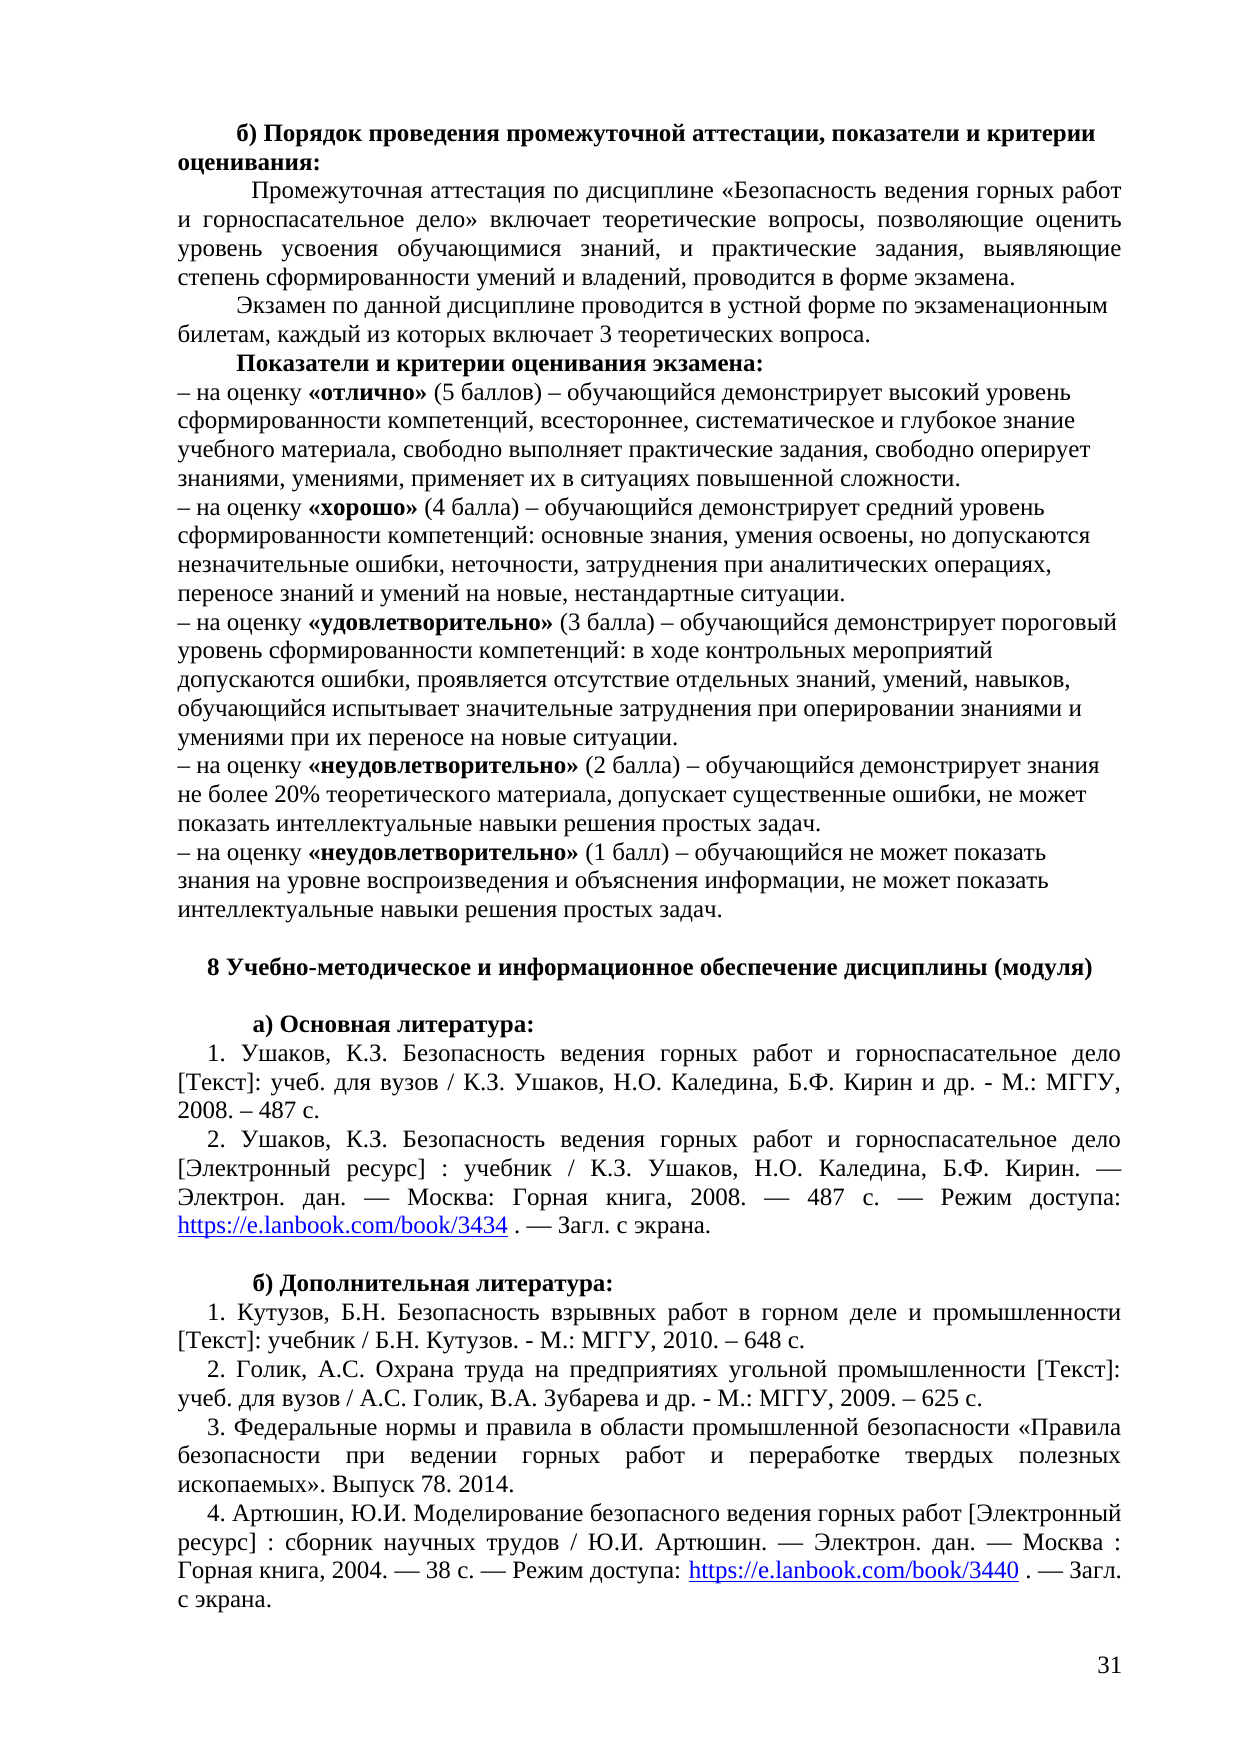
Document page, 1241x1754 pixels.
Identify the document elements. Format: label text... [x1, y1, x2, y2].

text – на оценку «хорошо» (4 балла) – обучающийся демонстрирует средний уровень сформированности компетенций: основные знания, умения освоены, но допускаются незначительные ошибки, неточности, затруднения при аналитических операциях, переносе знаний и умений на новые, нестандартные ситуации. [177, 492, 1122, 607]
text 4. Артюшин, Ю.И. Моделирование безопасного ведения горных работ [Электронный ресурс] : сборник научных трудов / Ю.И. Артюшин. — Электрон. дан. — Москва : Горная книга, 2004. — 38 с. — Режим доступа: https://e.lanbook.com/book/3440 . — Загл. с экрана. [177, 1498, 1122, 1613]
text б) Порядок проведения промежуточной аттестации, показатели и критерии оценивания: [177, 118, 1122, 176]
text 2. Голик, А.С. Охрана труда на предприятиях угольной промышленности [Текст]: учеб. для вузов / А.С. Голик, В.А. Зубарева и др. - М.: МГГУ, 2009. – 625 с. [177, 1354, 1122, 1412]
text Экзамен по данной дисциплине проводится в устной форме по экзаменационным билетам, каждый из которых включает 3 теоретических вопроса. [177, 291, 1122, 348]
text 1. Кутузов, Б.Н. Безопасность взрывных работ в горном деле и промышленности [Текст]: учебник / Б.Н. Кутузов. - М.: МГГУ, 2010. – 648 с. [177, 1297, 1122, 1354]
text – на оценку «неудовлетворительно» (1 балл) – обучающийся не может показать знания на уровне воспроизведения и объяснения информации, не может показать интеллектуальные навыки решения простых задач. [177, 837, 1122, 923]
text 3. Федеральные нормы и правила в области промышленной безопасности «Правила безопасности при ведении горных работ и переработке твердых полезных ископаемых». Выпуск 78. 2014. [177, 1412, 1122, 1498]
text б) Дополнительная литература: [177, 1268, 1122, 1297]
text 8 Учебно-методическое и информационное обеспечение дисциплины (модуля) [207, 952, 1122, 981]
text Промежуточная аттестация по дисциплине «Безопасность ведения горных работ и горноспасательное дело» включает теоретические вопросы, позволяющие оценить уровень усвоения обучающимися знаний, и практические задания, выявляющие степень сформированности умений и владений, проводится в форме экзамена. [177, 176, 1122, 291]
text а) Основная литература: [177, 1009, 1122, 1038]
text – на оценку «удовлетворительно» (3 балла) – обучающийся демонстрирует пороговый уровень сформированности компетенций: в ходе контрольных мероприятий допускаются ошибки, проявляется отсутствие отдельных знаний, умений, навыков, обучающийся испытывает значительные затруднения при оперировании знаниями и умениями при их переносе на новые ситуации. [177, 607, 1122, 751]
text 2. Ушаков, К.З. Безопасность ведения горных работ и горноспасательное дело [Электронный ресурс] : учебник / К.З. Ушаков, Н.О. Каледина, Б.Ф. Кирин. — Электрон. дан. — Москва: Горная книга, 2008. — 487 с. — Режим доступа: https://e.lanbook.com/book/3434 . — Загл. с экрана. [177, 1124, 1122, 1239]
text – на оценку «отлично» (5 баллов) – обучающийся демонстрирует высокий уровень сформированности компетенций, всестороннее, систематическое и глубокое знание учебного материала, свободно выполняет практические задания, свободно оперирует знаниями, умениями, применяет их в ситуациях повышенной сложности. [177, 377, 1122, 492]
text 1. Ушаков, К.З. Безопасность ведения горных работ и горноспасательное дело [Текст]: учеб. для вузов / К.З. Ушаков, Н.О. Каледина, Б.Ф. Кирин и др. - М.: МГГУ, 2008. – 487 с. [177, 1038, 1122, 1124]
text – на оценку «неудовлетворительно» (2 балла) – обучающийся демонстрирует знания не более 20% теоретического материала, допускает существенные ошибки, не может показать интеллектуальные навыки решения простых задач. [177, 751, 1122, 837]
text Показатели и критерии оценивания экзамена: [177, 348, 1122, 377]
